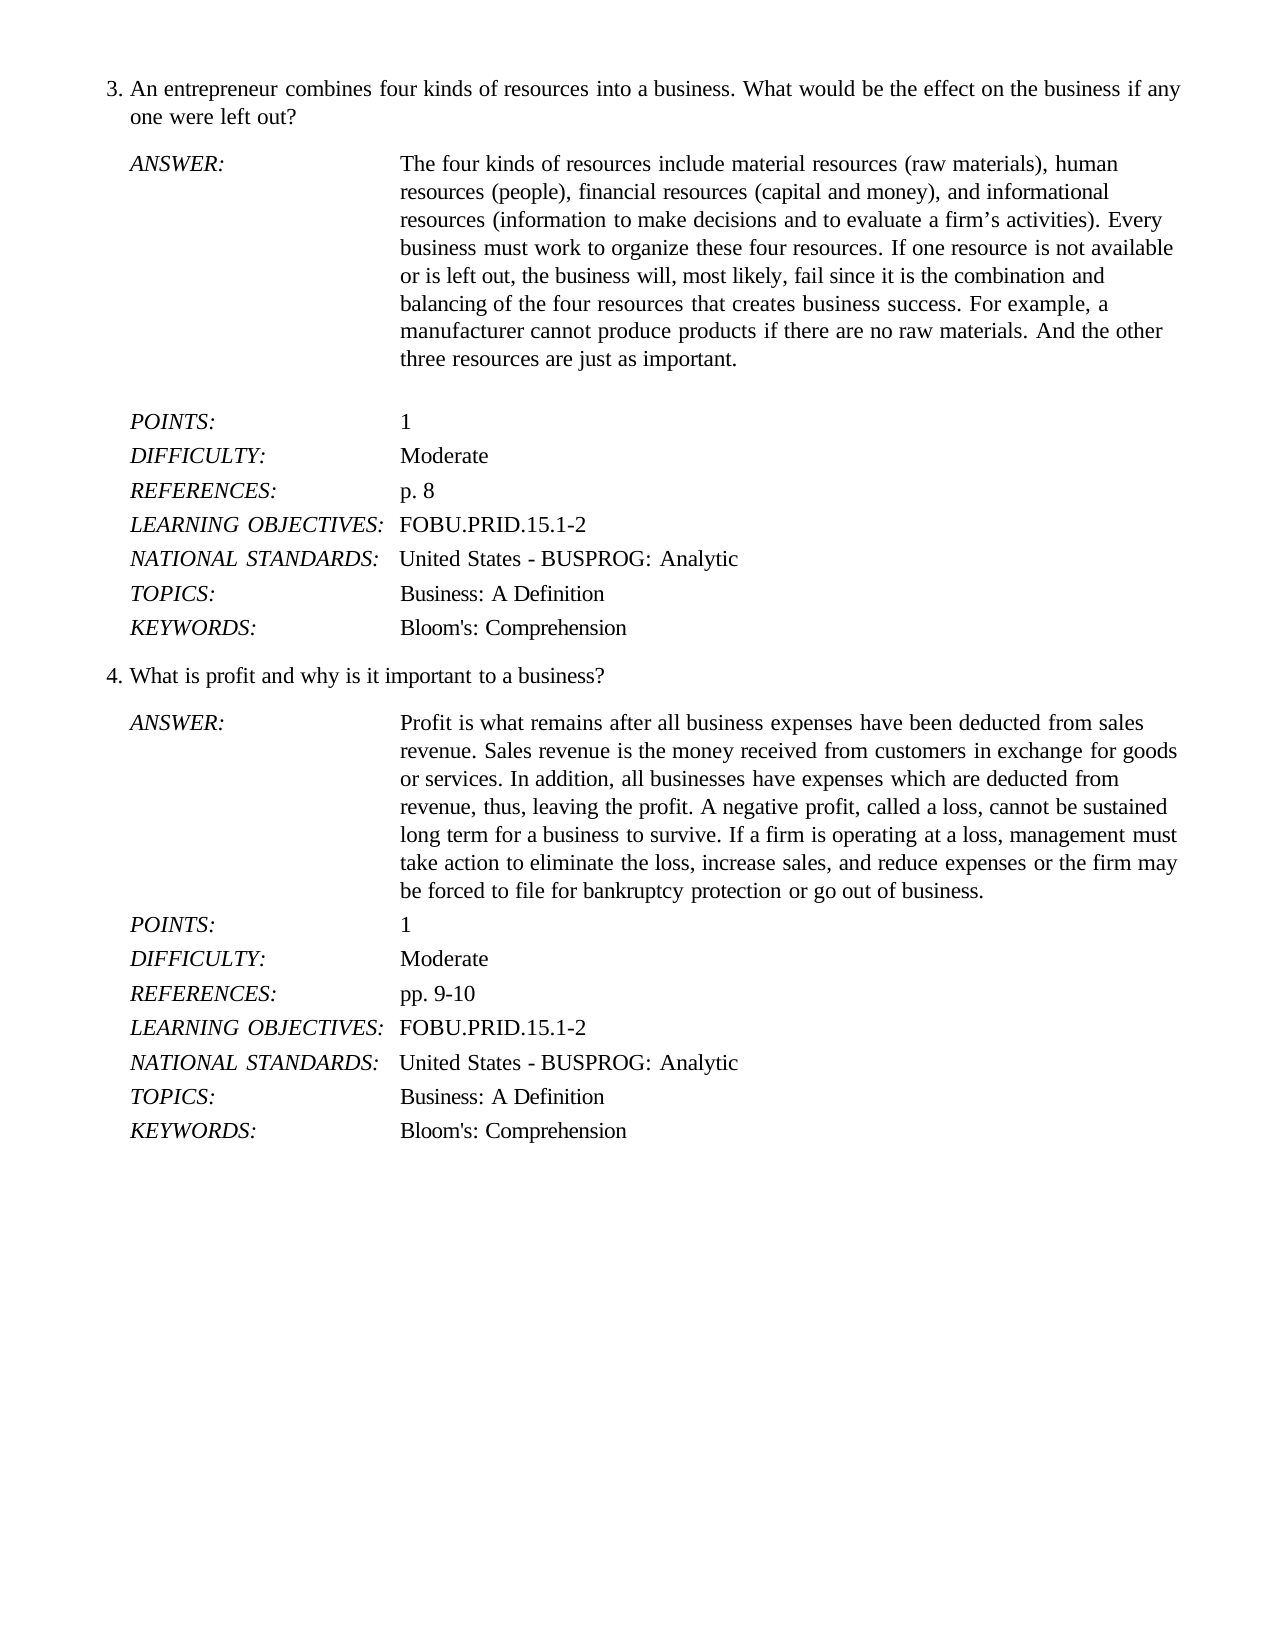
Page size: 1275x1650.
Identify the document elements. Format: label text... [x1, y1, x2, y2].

text ANSWER: The four kinds of resources include material resources (raw materials), human resources (people), financial resources (capital and money), and informational resources (information to make decisions and to evaluate a firm’s activities). Every business must work to organize these four resources. If one resource is not available or is left out, the business will, most likely, fail since it is the combination and balancing of the four resources that creates business success. For example, a manufacturer cannot produce products if there are no raw materials. And the other three resources are just as important. [130, 150, 1193, 372]
text KEYWORDS: Bloom's: Comprehension [130, 614, 1200, 641]
text REFERENCES: p. 8 [130, 477, 1200, 503]
text LEARNING OBJECTIVES: FOBU.PRID.15.1-2 [130, 511, 1200, 537]
text NATIONAL STANDARDS: United States - BUSPROG: Analytic [130, 545, 1200, 572]
text NATIONAL STANDARDS: United States - BUSPROG: Analytic [130, 1049, 1200, 1075]
text REFERENCES: pp. 9-10 [130, 980, 1200, 1006]
text 4. What is profit and why is it important to a business? [102, 663, 609, 689]
text DIFFICULTY: Moderate [130, 442, 1200, 469]
text KEYWORDS: Bloom's: Comprehension [130, 1117, 1200, 1144]
text TOPICS: Business: A Definition [130, 580, 1200, 606]
text LEARNING OBJECTIVES: FOBU.PRID.15.1-2 [130, 1014, 1200, 1041]
text 3. An entrepreneur combines four kinds of resources into a business. What would be the effect on the business if any one were left out? [106, 75, 1186, 130]
text POINTS: 1 [130, 911, 1200, 937]
text TOPICS: Business: A Definition [130, 1083, 1200, 1109]
text DIFFICULTY: Moderate [130, 946, 1200, 972]
text POINTS: 1 [130, 408, 1200, 434]
text ANSWER: Profit is what remains after all business expenses have been deducted from sales revenue. Sales revenue is the money received from customers in exchange for goods or services. In addition, all businesses have expenses which are deducted from revenue, thus, leaving the profit. A negative profit, called a loss, cannot be sustained long term for a business to survive. If a firm is operating at a loss, management must take action to eliminate the loss, increase sales, and reduce expenses or the firm may be forced to file for bankruptcy protection or go out of business. [130, 709, 1184, 903]
